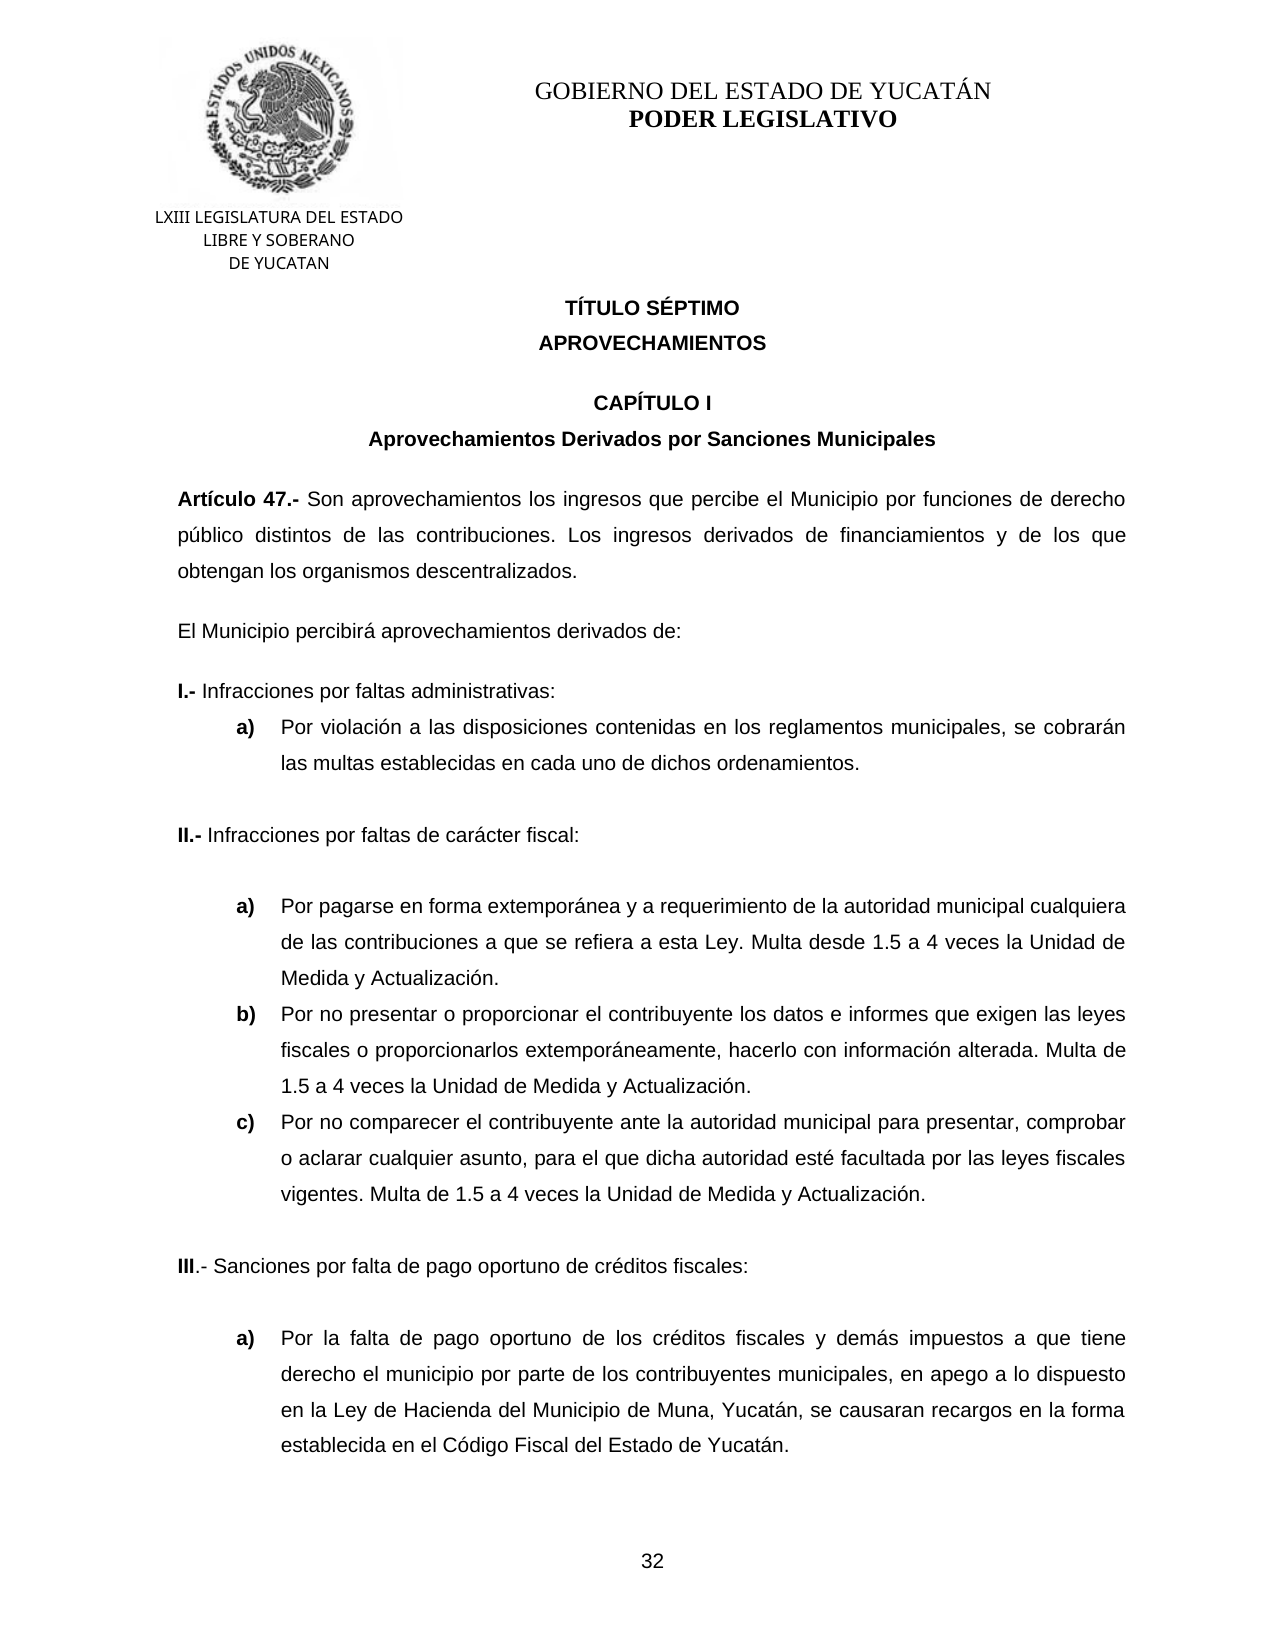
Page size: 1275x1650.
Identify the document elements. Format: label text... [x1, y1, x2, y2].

text CAPÍTULO I [177, 391, 1127, 415]
text I.- Infracciones por faltas administrativas: [177, 679, 1127, 703]
text El Municipio percibirá aprovechamientos derivados de: [177, 619, 1127, 643]
text III.- Sanciones por falta de pago oportuno de créditos fiscales: [177, 1254, 1127, 1278]
list Por violación a las disposiciones contenidas en los reglamentos municipales, se cobrarán las multas establecidas en cada uno de dichos ordenamientos. [236, 714, 1127, 774]
text APROVECHAMIENTOS [177, 331, 1127, 355]
list Por la falta de pago oportuno de los créditos fiscales y demás impuestos a que tiene derecho el municipio por parte de los contribuyentes municipales, en apego a lo dispuesto en la Ley de Hacienda del Municipio de Muna, Yucatán, se causaran recargos en la forma establecida en el Código Fiscal del Estado de Yucatán. [236, 1326, 1127, 1457]
picture [159, 37, 404, 208]
list Por no comparecer el contribuyente ante la autoridad municipal para presentar, comprobar o aclarar cualquier asunto, para el que dicha autoridad esté facultada por las leyes fiscales vigentes. Multa de 1.5 a 4 veces la Unidad de Medida y Actualización. [236, 1110, 1127, 1206]
text Aprovechamientos Derivados por Sanciones Municipales [177, 427, 1127, 451]
text II.- Infracciones por faltas de carácter fiscal: [177, 822, 1127, 846]
list Por no presentar o proporcionar el contribuyente los datos e informes que exigen las leyes fiscales o proporcionarlos extemporáneamente, hacerlo con información alterada. Multa de 1.5 a 4 veces la Unidad de Medida y Actualización. [236, 1002, 1127, 1098]
text TÍTULO SÉPTIMO [177, 295, 1127, 319]
text Artículo 47.- Son aprovechamientos los ingresos que percibe el Municipio por funciones de derecho público distintos de las contribuciones. Los ingresos derivados de financiamientos y de los que obtengan los organismos descentralizados. [177, 487, 1127, 583]
list Por pagarse en forma extemporánea y a requerimiento de la autoridad municipal cualquiera de las contribuciones a que se refiera a esta Ley. Multa desde 1.5 a 4 veces la Unidad de Medida y Actualización. [236, 894, 1127, 990]
